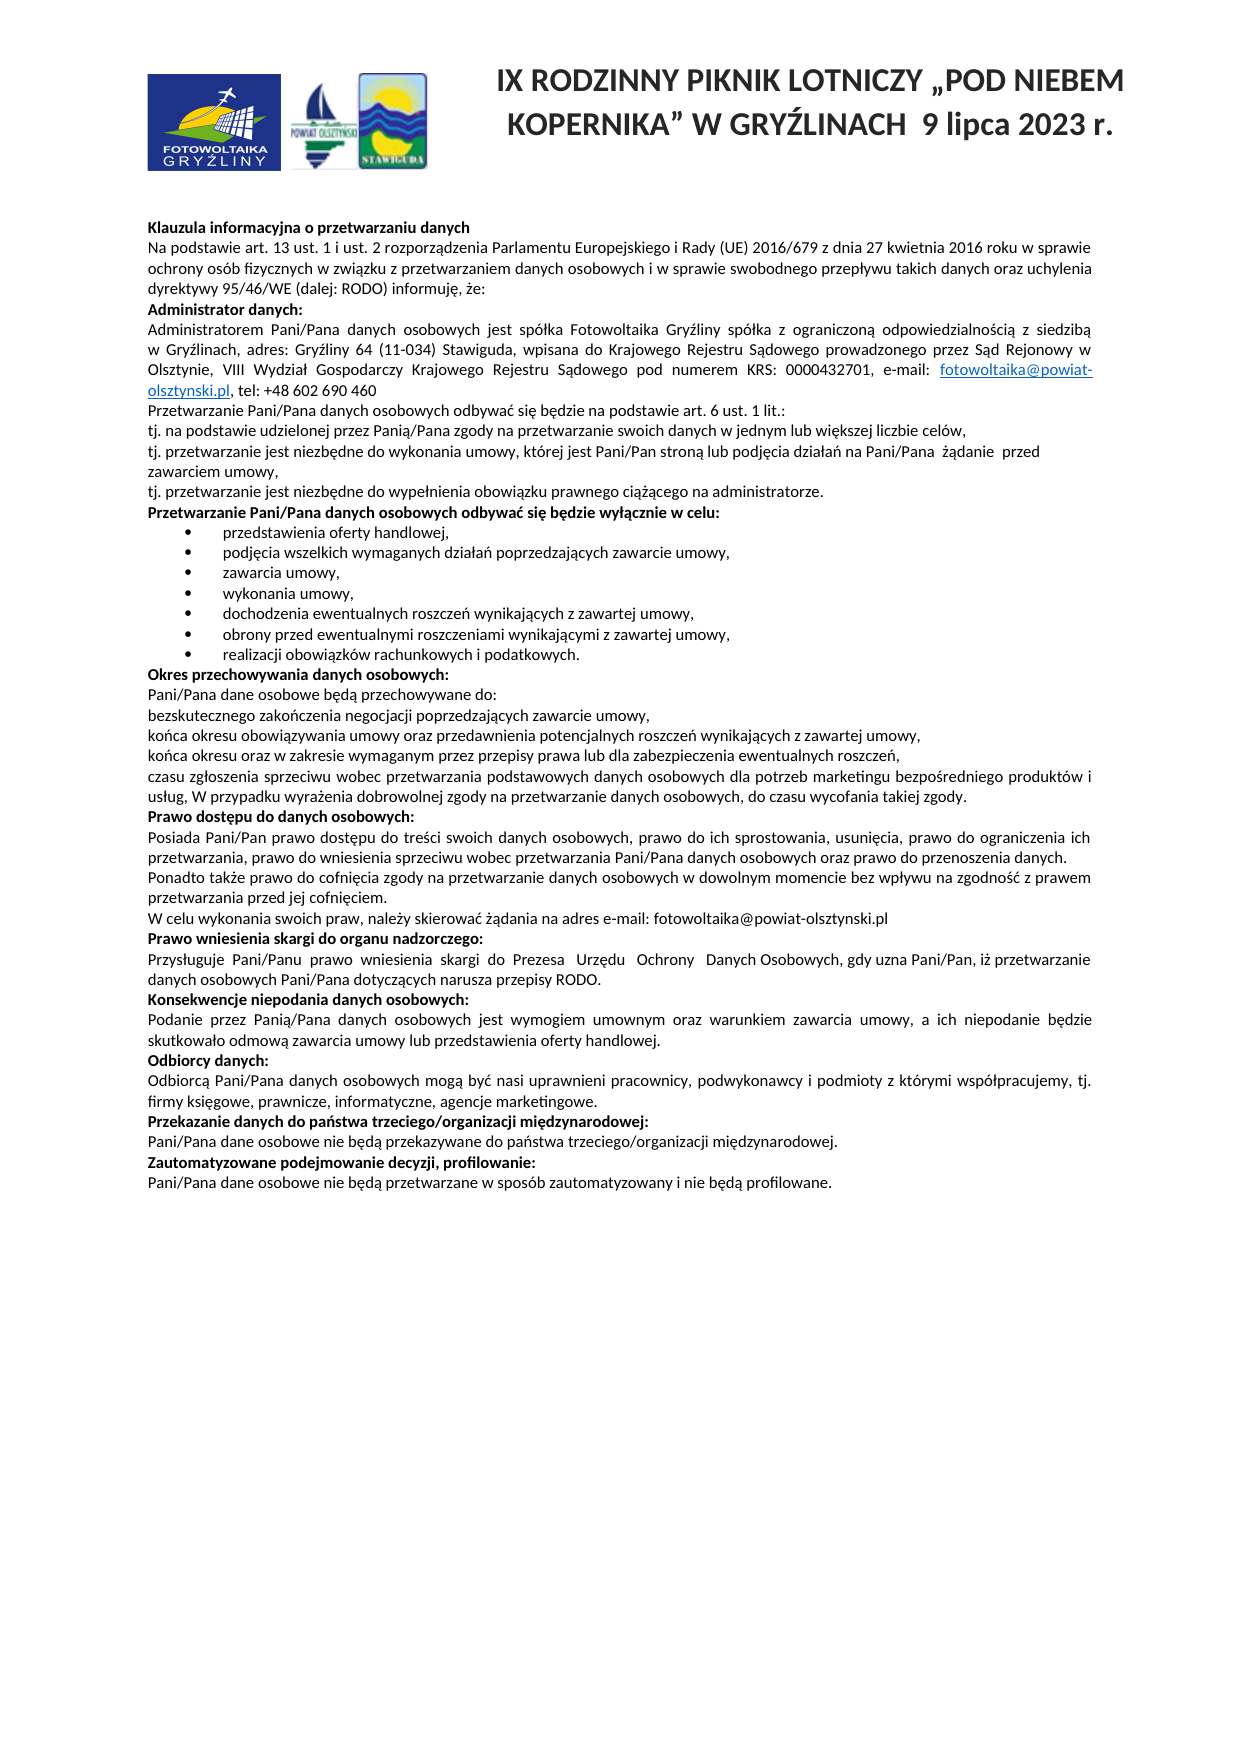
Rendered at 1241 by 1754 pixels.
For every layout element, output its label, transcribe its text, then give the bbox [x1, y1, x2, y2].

list podjęcia wszelkich wymaganych działań poprzedzających zawarcie umowy, [185, 542, 1093, 563]
text Zautomatyzowane podejmowanie decyzji, profilowanie: [148, 1152, 1093, 1172]
text końca okresu obowiązywania umowy oraz przedawnienia potencjalnych roszczeń wynikających z zawartej umowy, [148, 725, 1093, 746]
text Posiada Pani/Pan prawo dostępu do treści swoich danych osobowych, prawo do ich sprostowania, usunięcia, prawo do ograniczenia ich przetwarzania, prawo do wniesienia sprzeciwu wobec przetwarzania Pani/Pana danych osobowych oraz prawo do przenoszenia danych. [148, 827, 1093, 867]
text Odbiorcą Pani/Pana danych osobowych mogą być nasi uprawnieni pracownicy, podwykonawcy i podmioty z którymi współpracujemy, tj. firmy księgowe, prawnicze, informatyczne, agencje marketingowe. [148, 1071, 1093, 1111]
text bezskutecznego zakończenia negocjacji poprzedzających zawarcie umowy, [148, 705, 1093, 725]
text Konsekwencje niepodania danych osobowych: [148, 989, 1093, 1010]
list zawarcia umowy, [185, 563, 1093, 583]
list dochodzenia ewentualnych roszczeń wynikających z zawartej umowy, [185, 603, 1093, 624]
text Pani/Pana dane osobowe nie będą przekazywane do państwa trzeciego/organizacji międzynarodowej. [148, 1132, 1093, 1152]
text Podanie przez Panią/Pana danych osobowych jest wymogiem umownym oraz warunkiem zawarcia umowy, a ich niepodanie będzie skutkowało odmową zawarcia umowy lub przedstawienia oferty handlowej. [148, 1010, 1093, 1050]
text tj. przetwarzanie jest niezbędne do wykonania umowy, której jest Pani/Pan stroną lub podjęcia działań na Pani/Pana żądanie przed zawarciem umowy, [148, 441, 1093, 482]
text Prawo wniesienia skargi do organu nadzorczego: [148, 928, 1093, 949]
list przedstawienia oferty handlowej, [185, 522, 1093, 542]
text Odbiorcy danych: [148, 1050, 1093, 1071]
text Na podstawie art. 13 ust. 1 i ust. 2 rozporządzenia Parlamentu Europejskiego i Rady (UE) 2016/679 z dnia 27 kwietnia 2016 roku w sprawie ochrony osób fizycznych w związku z przetwarzaniem danych osobowych i w sprawie swobodnego przepływu takich danych oraz uchylenia dyrektywy 95/46/WE (dalej: RODO) informuję, że: [148, 238, 1093, 299]
text Pani/Pana dane osobowe nie będą przetwarzane w sposób zautomatyzowany i nie będą profilowane. [148, 1172, 1093, 1192]
list wykonania umowy, [185, 583, 1093, 603]
text Przysługuje Pani/Panu prawo wniesienia skargi do Prezesa Urzędu Ochrony Danych Osobowych, gdy uzna Pani/Pan, iż przetwarzanie danych osobowych Pani/Pana dotyczących narusza przepisy RODO. [148, 949, 1093, 989]
text końca okresu oraz w zakresie wymaganym przez przepisy prawa lub dla zabezpieczenia ewentualnych roszczeń, [148, 746, 1093, 766]
text Klauzula informacyjna o przetwarzaniu danych [148, 217, 1093, 238]
text Administratorem Pani/Pana danych osobowych jest spółka Fotowoltaika Gryźliny spółka z ograniczoną odpowiedzialnością z siedzibą w Gryźlinach, adres: Gryźliny 64 (11-034) Stawiguda, wpisana do Krajowego Rejestru Sądowego prowadzonego przez Sąd Rejonowy w Olsztynie, VIII Wydział Gospodarczy Krajowego Rejestru Sądowego pod numerem KRS: 0000432701, e-mail: fotowoltaika@powiat-olsztynski.pl, tel: +48 602 690 460 [148, 319, 1093, 400]
text tj. przetwarzanie jest niezbędne do wypełnienia obowiązku prawnego ciążącego na administratorze. [148, 482, 1093, 502]
text Administrator danych: [148, 299, 1093, 319]
text Pani/Pana dane osobowe będą przechowywane do: [148, 685, 1093, 705]
text Prawo dostępu do danych osobowych: [148, 807, 1093, 827]
list obrony przed ewentualnymi roszczeniami wynikającymi z zawartej umowy, [185, 624, 1093, 644]
text Okres przechowywania danych osobowych: [148, 664, 1093, 685]
text czasu zgłoszenia sprzeciwu wobec przetwarzania podstawowych danych osobowych dla potrzeb marketingu bezpośredniego produktów i usług, W przypadku wyrażenia dobrowolnej zgody na przetwarzanie danych osobowych, do czasu wycofania takiej zgody. [148, 766, 1093, 807]
text Przetwarzanie Pani/Pana danych osobowych odbywać się będzie na podstawie art. 6 ust. 1 lit.: [148, 400, 1093, 421]
text Ponadto także prawo do cofnięcia zgody na przetwarzanie danych osobowych w dowolnym momencie bez wpływu na zgodność z prawem przetwarzania przed jej cofnięciem. [148, 867, 1093, 908]
picture [147, 74, 281, 171]
text Przetwarzanie Pani/Pana danych osobowych odbywać się będzie wyłącznie w celu: [148, 502, 1093, 522]
picture [291, 73, 429, 171]
text W celu wykonania swoich praw, należy skierować żądania na adres e-mail: fotowoltaika@powiat-olsztynski.pl [148, 908, 1093, 928]
text tj. na podstawie udzielonej przez Panią/Pana zgody na przetwarzanie swoich danych w jednym lub większej liczbie celów, [148, 421, 1093, 441]
list realizacji obowiązków rachunkowych i podatkowych. [185, 644, 1093, 664]
text Przekazanie danych do państwa trzeciego/organizacji międzynarodowej: [148, 1111, 1093, 1132]
